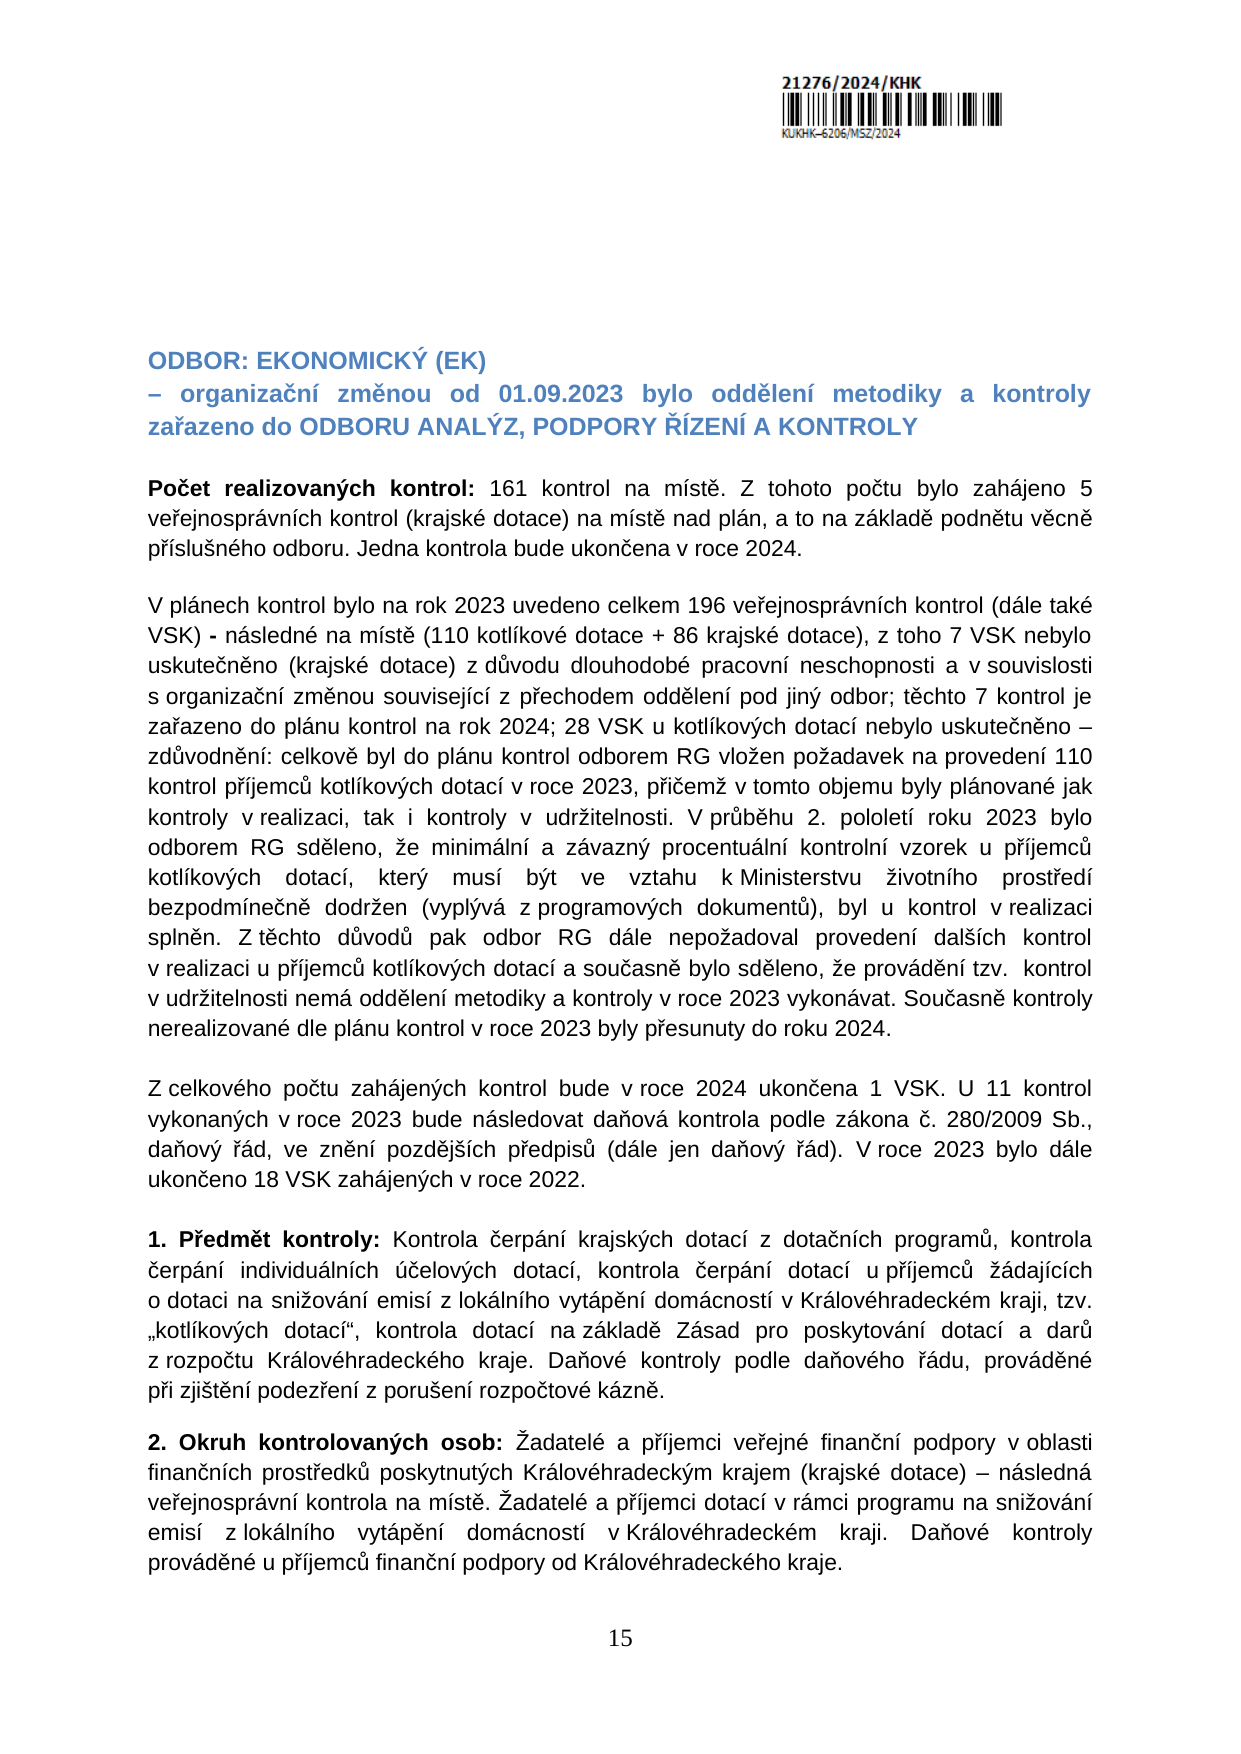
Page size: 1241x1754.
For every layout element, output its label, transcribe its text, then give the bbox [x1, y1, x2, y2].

picture [778, 73, 1003, 146]
text 2. Okruh kontrolovaných osob: Žadatelé a příjemci veřejné finanční podpory v oblasti finančních prostředků poskytnutých Královéhradeckým krajem (krajské dotace) – následná veřejnosprávní kontrola na místě. Žadatelé a příjemci dotací v rámci programu na snižování emisí z lokálního vytápění domácností v Královéhradeckém kraji. Daňové kontroly prováděné u příjemců finanční podpory od Královéhradeckého kraje. [148, 1428, 1093, 1576]
text V plánech kontrol bylo na rok 2023 uvedeno celkem 196 veřejnosprávních kontrol (dále také VSK) - následné na místě (110 kotlíkové dotace + 86 krajské dotace), z toho 7 VSK nebylo uskutečněno (krajské dotace) z důvodu dlouhodobé pracovní neschopnosti a v souvislosti s organizační změnou související z přechodem oddělení pod jiný odbor; těchto 7 kontrol je zařazeno do plánu kontrol na rok 2024; 28 VSK u kotlíkových dotací nebylo uskutečněno – zdůvodnění: celkově byl do plánu kontrol odborem RG vložen požadavek na provedení 110 kontrol příjemců kotlíkových dotací v roce 2023, přičemž v tomto objemu byly plánované jak kontroly v realizaci, tak i kontroly v udržitelnosti. V průběhu 2. pololetí roku 2023 bylo odborem RG sděleno, že minimální a závazný procentuální kontrolní vzorek u příjemců kotlíkových dotací, který musí být ve vztahu k Ministerstvu životního prostředí bezpodmínečně dodržen (vyplývá z programových dokumentů), byl u kontrol v realizaci splněn. Z těchto důvodů pak odbor RG dále nepožadoval provedení dalších kontrol v realizaci u příjemců kotlíkových dotací a současně bylo sděleno, že provádění tzv. kontrol v udržitelnosti nemá oddělení metodiky a kontroly v roce 2023 vykonávat. Současně kontroly nerealizované dle plánu kontrol v roce 2023 byly přesunuty do roku 2024. [148, 592, 1093, 1041]
text ODBOR: ekonomický (EK) [148, 346, 1093, 374]
text Počet realizovaných kontrol: 161 kontrol na místě. Z tohoto počtu bylo zahájeno 5 veřejnosprávních kontrol (krajské dotace) na místě nad plán, a to na základě podnětu věcně příslušného odboru. Jedna kontrola bude ukončena v roce 2024. [148, 475, 1093, 562]
text Z celkového počtu zahájených kontrol bude v roce 2024 ukončena 1 VSK. U 11 kontrol vykonaných v roce 2023 bude následovat daňová kontrola podle zákona č. 280/2009 Sb., daňový řád, ve znění pozdějších předpisů (dále jen daňový řád). V roce 2023 bylo dále ukončeno 18 VSK zahájených v roce 2022. [148, 1075, 1093, 1192]
text 1. Předmět kontroly: Kontrola čerpání krajských dotací z dotačních programů, kontrola čerpání individuálních účelových dotací, kontrola čerpání dotací u příjemců žádajících o dotaci na snižování emisí z lokálního vytápění domácností v Královéhradeckém kraji, tzv. „kotlíkových dotací“, kontrola dotací na základě Zásad pro poskytování dotací a darů z rozpočtu Královéhradeckého kraje. Daňové kontroly podle daňového řádu, prováděné při zjištění podezření z porušení rozpočtové kázně. [148, 1226, 1093, 1404]
text – organizační změnou od 01.09.2023 bylo oddělení metodiky a kontroly zařazeno do odboru analýz, podpory řízení a kontroly [148, 379, 1093, 441]
